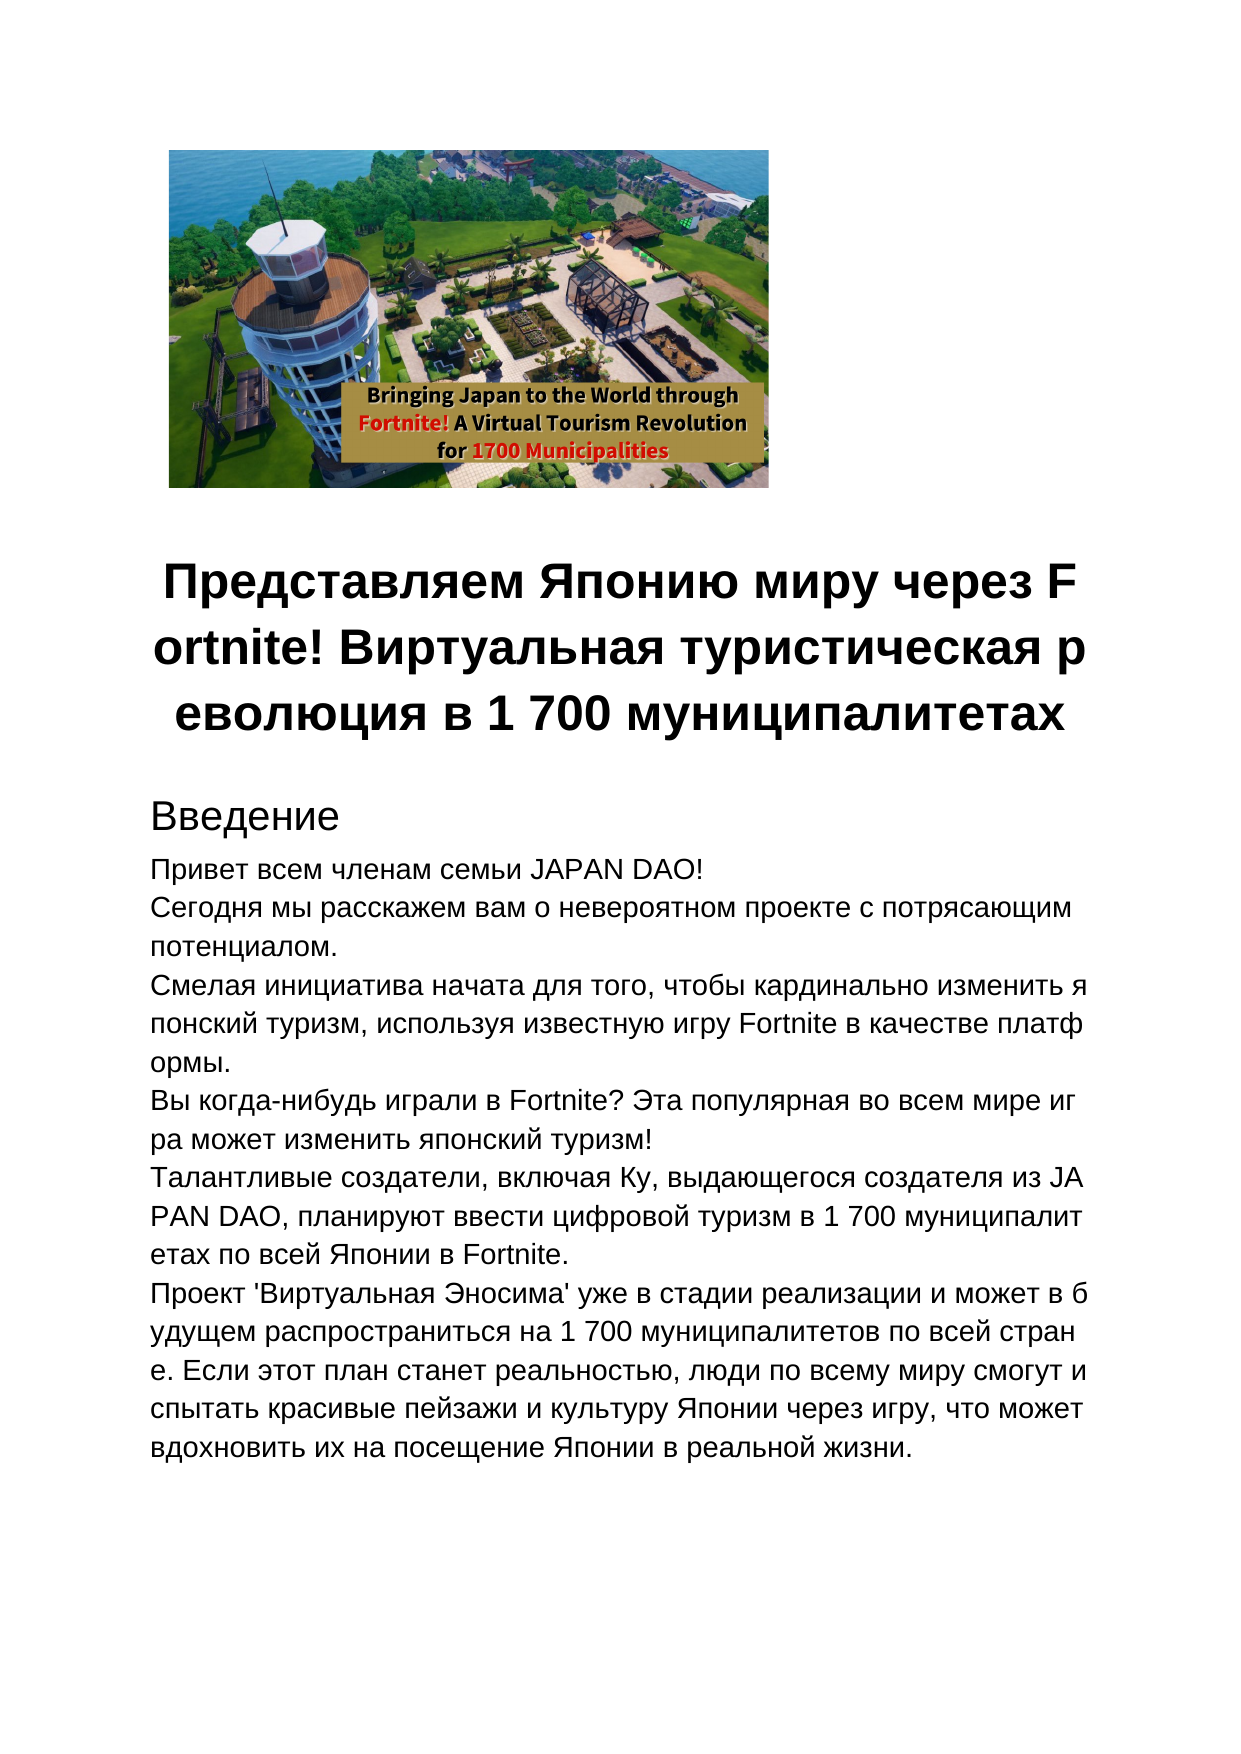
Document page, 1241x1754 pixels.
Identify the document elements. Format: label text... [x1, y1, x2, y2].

subtitle Введение [150, 792, 1090, 839]
text Привет всем членам семьи JAPAN DAO! [150, 852, 1090, 886]
text Смелая инициатива начата для того, чтобы кардинально изменить японский туризм, используя известную игру Fortnite в качестве платформы. [150, 968, 1090, 1078]
text Вы когда-нибудь играли в Fortnite? Эта популярная во всем мире игра может изменить японский туризм! [150, 1083, 1090, 1155]
picture [168, 150, 769, 488]
text Представляем Японию миру через Fortnite! Виртуальная туристическая революция в 1 700 муниципалитетах [150, 552, 1090, 741]
text Талантливые создатели, включая Ку, выдающегося создателя из JAPAN DAO, планируют ввести цифровой туризм в 1 700 муниципалитетах по всей Японии в Fortnite. [150, 1160, 1090, 1271]
text Проект 'Виртуальная Эносима' уже в стадии реализации и может в будущем распространиться на 1 700 муниципалитетов по всей стране. Если этот план станет реальностью, люди по всему миру смогут испытать красивые пейзажи и культуру Японии через игру, что может вдохновить их на посещение Японии в реальной жизни. [150, 1276, 1090, 1464]
text Сегодня мы расскажем вам о невероятном проекте с потрясающим потенциалом. [150, 891, 1090, 963]
